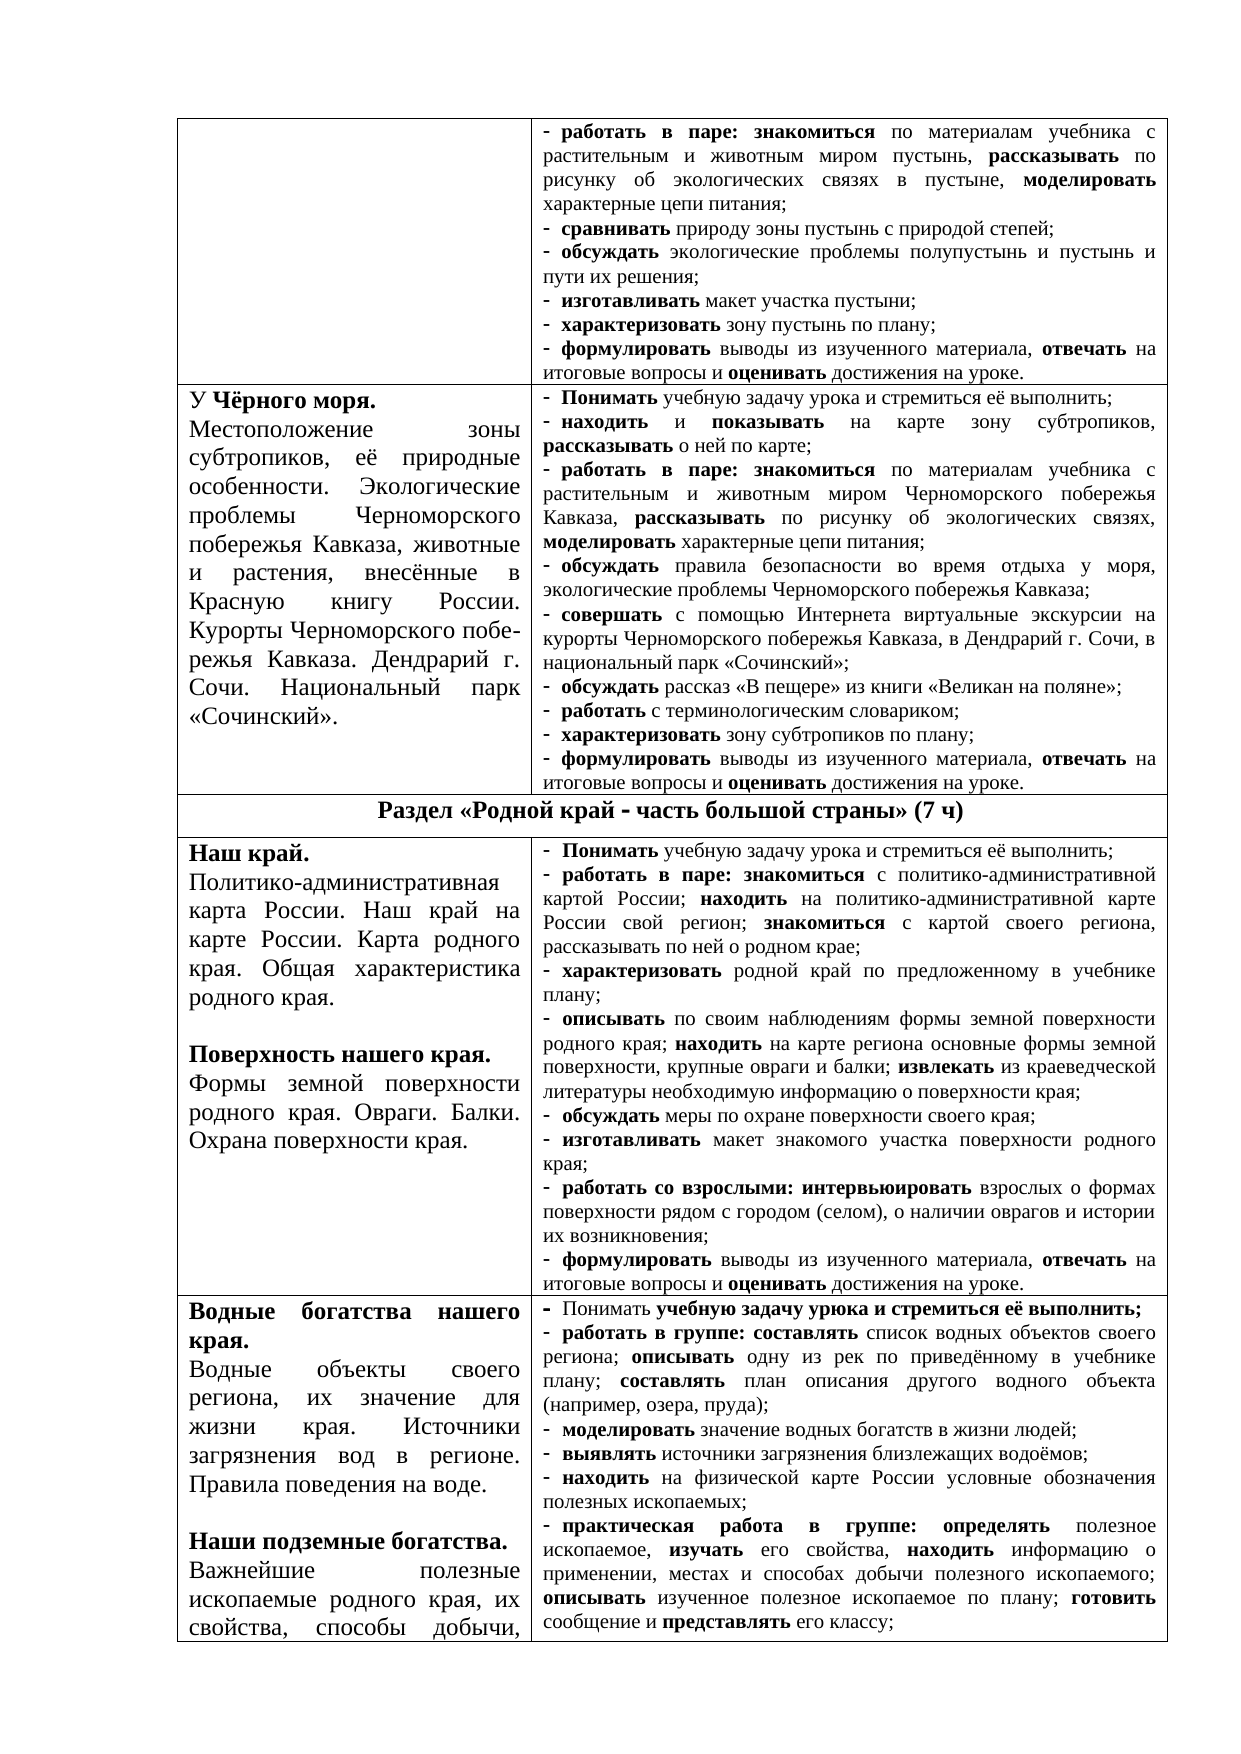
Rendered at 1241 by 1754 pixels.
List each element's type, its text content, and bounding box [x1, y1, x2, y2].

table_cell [532, 119, 1167, 384]
table_cell Понимать учебную задачу урока и стремиться её выполнить; работать в паре: знакомиться с политико-административной картой России; находить на политико-административной карте России свой регион; знакомиться с картой своего региона, рассказывать по ней о родном крае; характеризовать родной край по предложенному в учебнике плану; описывать по своим наблюдениям формы земной поверхности родного края; находить на карте региона основные формы земной поверхности, крупные овраги и балки; извлекать из краеведческой литературы необходимую информацию о поверхности края; обсуждать меры по охране поверхности своего края; изготавливать макет знакомого участка поверхности родного края; работать со взрослыми: интервьюировать взрослых о формах поверхности рядом с городом (селом), о наличии оврагов и истории их возникновения; формулировать выводы из изученного материала, отвечать на итоговые вопросы и оценивать достижения на уроке. [532, 838, 1167, 1295]
table_cell Раздел «Родной край часть большой страны» (7 ч) [178, 795, 1167, 837]
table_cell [178, 1296, 531, 1641]
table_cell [532, 1296, 1167, 1641]
table_cell Понимать учебную задачу урока и стремиться её выполнить; находить и показывать на карте зону субтропиков, рассказывать о ней по карте; работать в паре: знакомиться по материалам учебника с растительным и животным миром Черноморского побережья Кавказа, рассказывать по рисунку об экологических связях, моделировать характерные цепи питания; обсуждать правила безопасности во время отдыха у моря, экологические проблемы Черноморского побережья Кавказа; совершать с помощью Интернета виртуальные экскурсии на курорты Черноморского побережья Кавказа, в Дендрарий г. Сочи, в национальный парк «Сочинский»; обсуждать рассказ «В пещере» из книги «Великан на поляне»; работать с терминологическим словариком; характеризовать зону субтропиков по плану; формулировать выводы из изученного материала, отвечать на итоговые вопросы и оценивать достижения на уроке. [532, 385, 1167, 794]
table_cell У Чёрного моря. Местоположение зоны субтропиков, её природные особенности. Экологические проблемы Черноморского побережья Кавказа, животные и растения, внесённые в Красную книгу России. Курорты Черноморского побережья Кавказа. Дендрарий г. Сочи. Национальный парк «Сочинский». [178, 385, 531, 794]
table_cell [178, 119, 531, 384]
table_cell Наш край. Политико-административная карта России. Наш край на карте России. Карта родного края. Общая характеристика родного края. Поверхность нашего края. Формы земной поверхности родного края. Овраги. Балки. Охрана поверхности края. [178, 838, 531, 1295]
